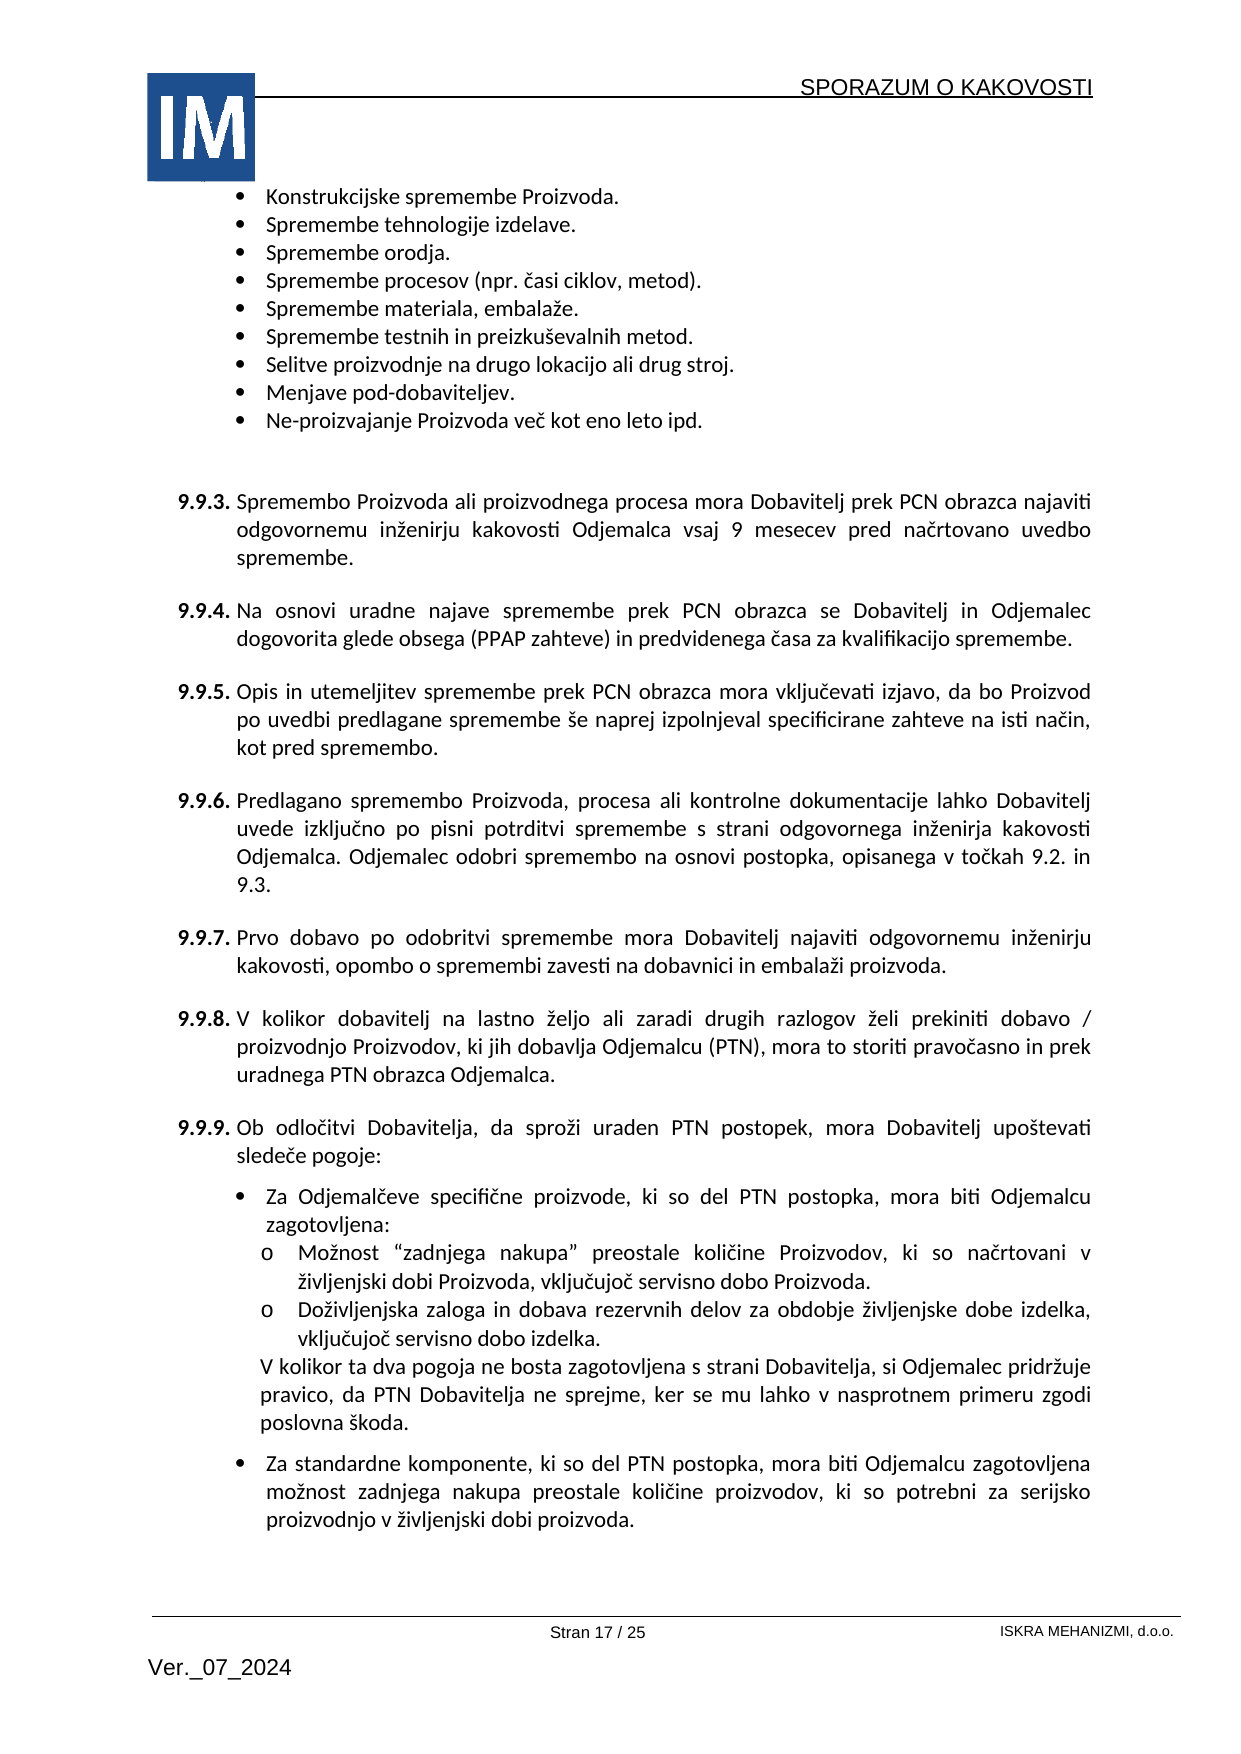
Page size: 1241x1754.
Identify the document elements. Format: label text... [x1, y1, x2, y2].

list Za Odjemalčeve specifične proizvode, ki so del PTN postopka, mora biti Odjemalcu zagotovljena: [236, 1182, 1093, 1238]
list Selitve proizvodnje na drugo lokacijo ali drug stroj. [236, 350, 1093, 378]
list Spremembe tehnologije izdelave. [236, 210, 1093, 238]
subtitle Na osnovi uradne najave spremembe prek PCN obrazca se Dobavitelj in Odjemalec dogovorita glede obsega (PPAP zahteve) in predvidenega časa za kvalifikacijo spremembe. [177, 596, 1093, 652]
subtitle Predlagano spremembo Proizvoda, procesa ali kontrolne dokumentacije lahko Dobavitelj uvede izključno po pisni potrditvi spremembe s strani odgovornega inženirja kakovosti Odjemalca. Odjemalec odobri spremembo na osnovi postopka, opisanega v točkah 9.2. in 9.3. [177, 786, 1093, 898]
text V kolikor ta dva pogoja ne bosta zagotovljena s strani Dobavitelja, si Odjemalec pridržuje pravico, da PTN Dobavitelja ne sprejme, ker se mu lahko v nasprotnem primeru zgodi poslovna škoda. [260, 1352, 1093, 1437]
subtitle Spremembo Proizvoda ali proizvodnega procesa mora Dobavitelj prek PCN obrazca najaviti odgovornemu inženirju kakovosti Odjemalca vsaj 9 mesecev pred načrtovano uvedbo spremembe. [177, 487, 1093, 571]
subtitle Opis in utemeljitev spremembe prek PCN obrazca mora vključevati izjavo, da bo Proizvod po uvedbi predlagane spremembe še naprej izpolnjeval specificirane zahteve na isti način, kot pred spremembo. [177, 677, 1093, 761]
list Ne-proizvajanje Proizvoda več kot eno leto ipd. [236, 406, 1093, 434]
list Konstrukcijske spremembe Proizvoda. [236, 148, 1093, 210]
list Spremembe procesov (npr. časi ciklov, metod). [236, 266, 1093, 294]
subtitle V kolikor dobavitelj na lastno željo ali zaradi drugih razlogov želi prekiniti dobavo / proizvodnjo Proizvodov, ki jih dobavlja Odjemalcu (PTN), mora to storiti pravočasno in prek uradnega PTN obrazca Odjemalca. [177, 1004, 1093, 1088]
list Spremembe orodja. [236, 238, 1093, 266]
picture [147, 73, 255, 182]
subtitle Ob odločitvi Dobavitelja, da sproži uraden PTN postopek, mora Dobavitelj upoštevati sledeče pogoje: [177, 1113, 1093, 1169]
list Za standardne komponente, ki so del PTN postopka, mora biti Odjemalcu zagotovljena možnost zadnjega nakupa preostale količine proizvodov, ki so potrebni za serijsko proizvodnjo v življenjski dobi proizvoda. [236, 1449, 1093, 1533]
list Menjave pod-dobaviteljev. [236, 378, 1093, 406]
list Spremembe materiala, embalaže. [236, 294, 1093, 322]
list Spremembe testnih in preizkuševalnih metod. [236, 322, 1093, 350]
list Možnost “zadnjega nakupa” preostale količine Proizvodov, ki so načrtovani v življenjski dobi Proizvoda, vključujoč servisno dobo Proizvoda. [260, 1238, 1093, 1295]
subtitle Prvo dobavo po odobritvi spremembe mora Dobavitelj najaviti odgovornemu inženirju kakovosti, opombo o spremembi zavesti na dobavnici in embalaži proizvoda. [177, 923, 1093, 979]
list Doživljenjska zaloga in dobava rezervnih delov za obdobje življenjske dobe izdelka, vključujoč servisno dobo izdelka. [260, 1295, 1093, 1352]
